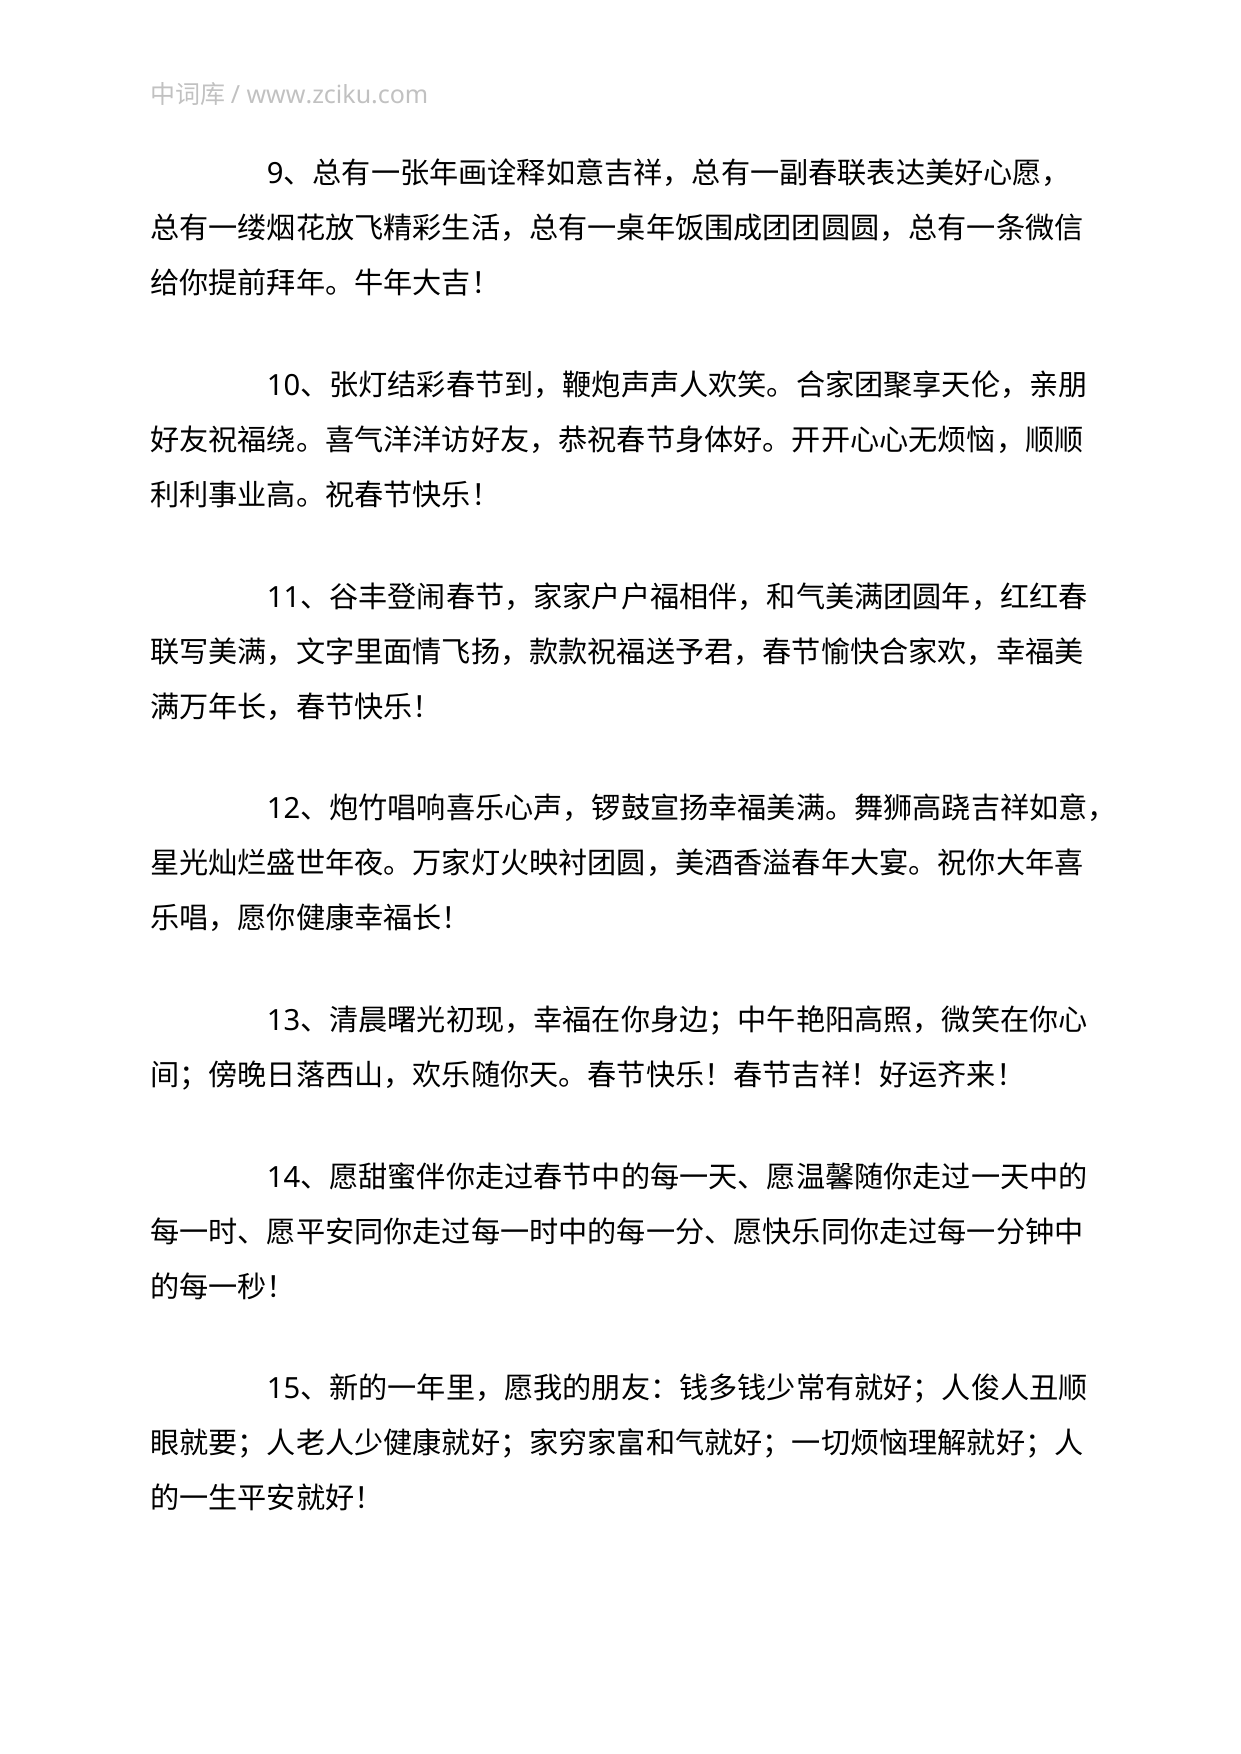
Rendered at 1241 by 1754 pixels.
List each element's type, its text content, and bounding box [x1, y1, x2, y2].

text 14、愿甜蜜伴你走过春节中的每一天、愿温馨随你走过一天中的每一时、愿平安同你走过每一时中的每一分、愿快乐同你走过每一分钟中的每一秒！ [150, 1153, 1090, 1306]
text 12、炮竹唱响喜乐心声，锣鼓宣扬幸福美满。舞狮高跷吉祥如意，星光灿烂盛世年夜。万家灯火映衬团圆，美酒香溢春年大宴。祝你大年喜乐唱，愿你健康幸福长！ [150, 785, 1090, 937]
text 11、谷丰登闹春节，家家户户福相伴，和气美满团圆年，红红春联写美满，文字里面情飞扬，款款祝福送予君，春节愉快合家欢，幸福美满万年长，春节快乐！ [150, 573, 1090, 726]
text 9、总有一张年画诠释如意吉祥，总有一副春联表达美好心愿，总有一缕烟花放飞精彩生活，总有一桌年饭围成团团圆圆，总有一条微信给你提前拜年。牛年大吉！ [150, 150, 1090, 302]
text 15、新的一年里，愿我的朋友：钱多钱少常有就好；人俊人丑顺眼就要；人老人少健康就好；家穷家富和气就好；一切烦恼理解就好；人的一生平安就好！ [150, 1365, 1090, 1517]
text 10、张灯结彩春节到，鞭炮声声人欢笑。合家团聚享天伦，亲朋好友祝福绕。喜气洋洋访好友，恭祝春节身体好。开开心心无烦恼，顺顺利利事业高。祝春节快乐！ [150, 362, 1090, 514]
text 13、清晨曙光初现，幸福在你身边；中午艳阳高照，微笑在你心间；傍晚日落西山，欢乐随你天。春节快乐！春节吉祥！好运齐来！ [150, 997, 1090, 1094]
